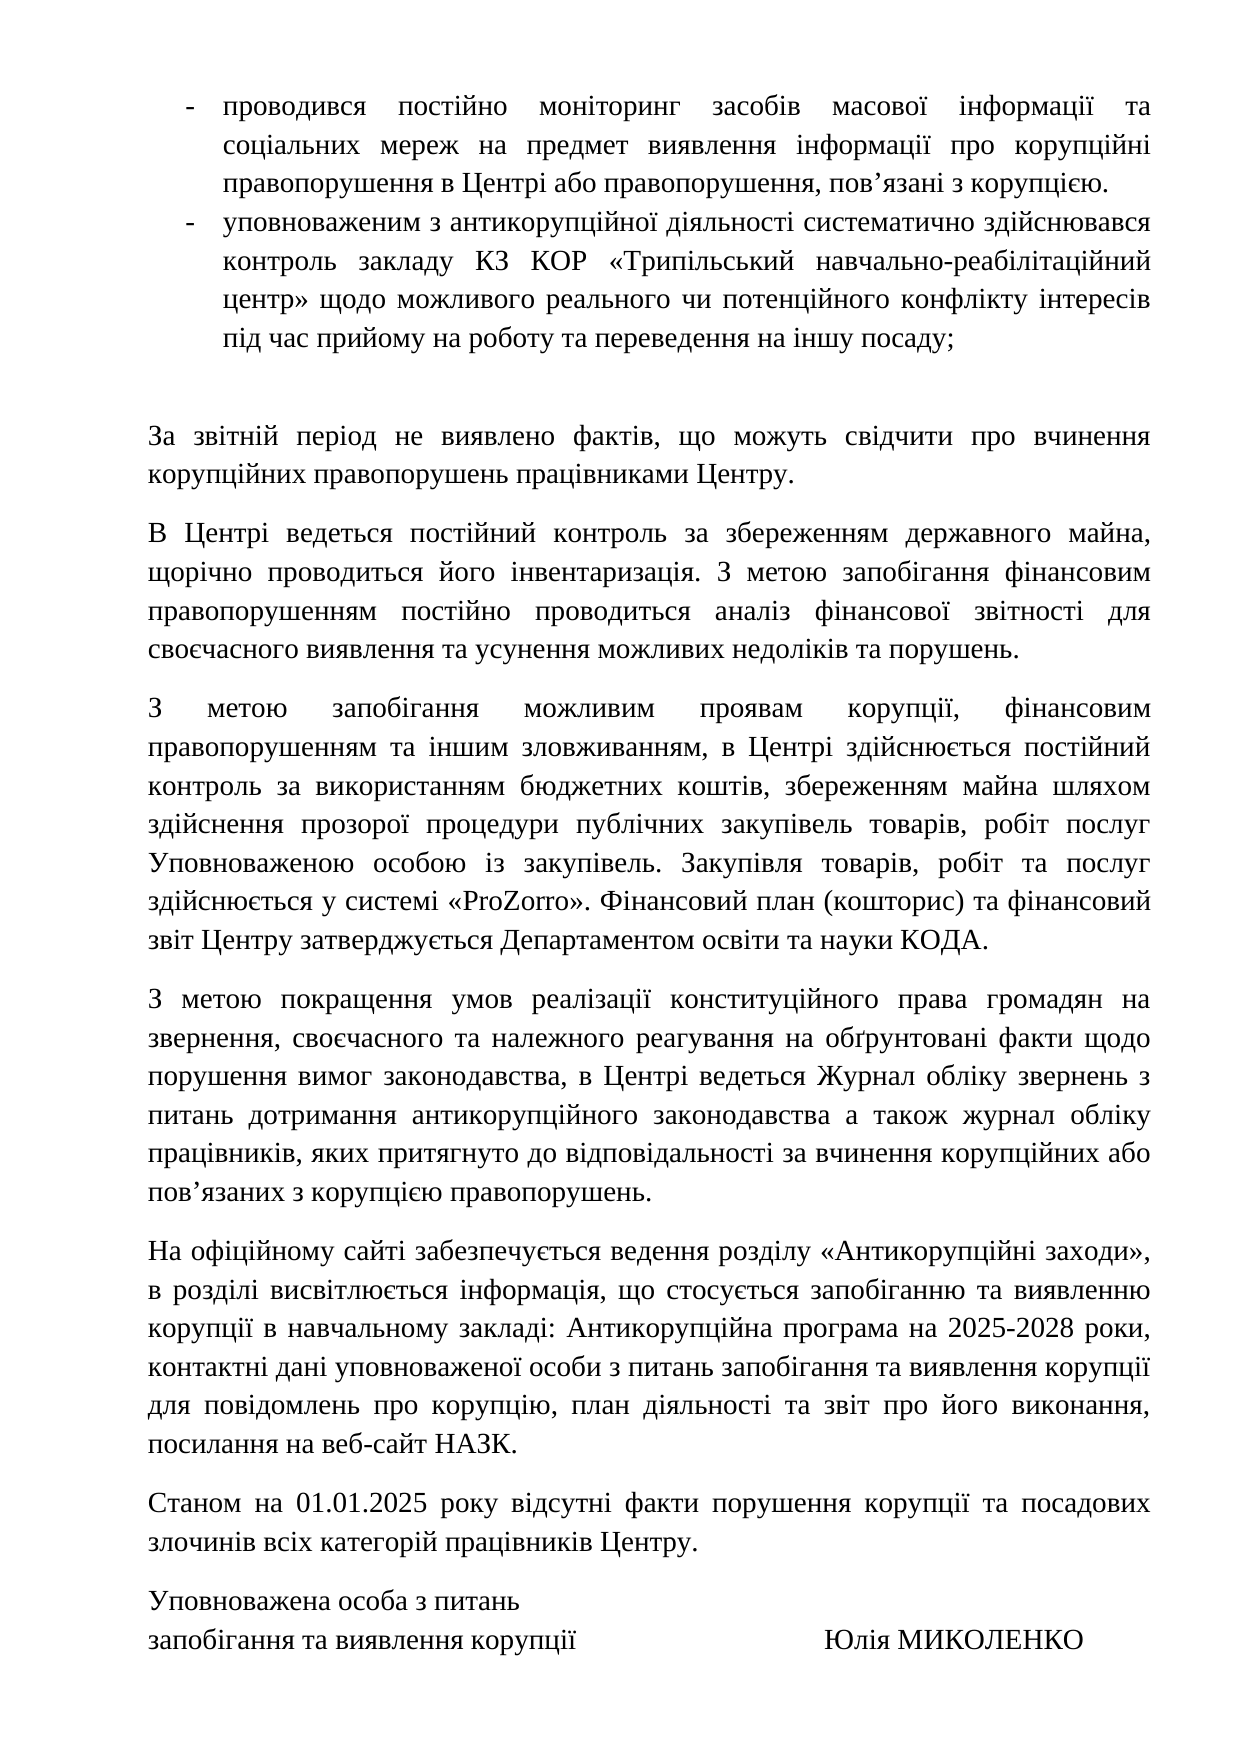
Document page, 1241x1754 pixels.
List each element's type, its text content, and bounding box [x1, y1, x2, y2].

list уповноваженим з антикорупційної діяльності систематично здійснювався контроль закладу КЗ КОР «Трипільський навчально-реабілітаційний центр» щодо можливого реального чи потенційного конфлікту інтересів під час прийому на роботу та переведення на іншу посаду; [185, 204, 1152, 353]
text запобігання та виявлення корупції Юлія МИКОЛЕНКО [148, 1622, 1152, 1655]
text В Центрі ведеться постійний контроль за збереженням державного майна, щорічно проводиться його інвентаризація. З метою запобігання фінансовим правопорушенням постійно проводиться аналіз фінансової звітності для своєчасного виявлення та усунення можливих недоліків та порушень. [148, 516, 1152, 665]
text На офіційному сайті забезпечується ведення розділу «Антикорупційні заходи», в розділі висвітлюється інформація, що стосується запобіганню та виявленню корупції в навчальному закладі: Антикорупційна програма на 2025-2028 роки, контактні дані уповноваженої особи з питань запобігання та виявлення корупції для повідомлень про корупцію, план діяльності та звіт про його виконання, посилання на веб-сайт НАЗК. [148, 1233, 1152, 1459]
text З метою запобігання можливим проявам корупції, фінансовим правопорушенням та іншим зловживанням, в Центрі здійснюється постійний контроль за використанням бюджетних коштів, збереженням майна шляхом здійснення прозорої процедури публічних закупівель товарів, робіт послуг Уповноваженою особою із закупівель. Закупівля товарів, робіт та послуг здійснюється у системі «ProZorro». Фінансовий план (кошторис) та фінансовий звіт Центру затверджується Департаментом освіти та науки КОДА. [148, 691, 1152, 955]
text З метою покращення умов реалізації конституційного права громадян на звернення, своєчасного та належного реагування на обґрунтовані факти щодо порушення вимог законодавства, в Центрі ведеться Журнал обліку звернень з питань дотримання антикорупційного законодавства а також журнал обліку працівників, яких притягнуто до відповідальності за вчинення корупційних або пов’язаних з корупцією правопорушень. [148, 981, 1152, 1207]
text За звітній період не виявлено фактів, що можуть свідчити про вчинення корупційних правопорушень працівниками Центру. [148, 418, 1152, 490]
text Станом на 01.01.2025 року відсутні факти порушення корупції та посадових злочинів всіх категорій працівників Центру. [148, 1485, 1152, 1557]
list проводився постійно моніторинг засобів масової інформації та соціальних мереж на предмет виявлення інформації про корупційні правопорушення в Центрі або правопорушення, пов’язані з корупцією. [185, 88, 1152, 199]
text Уповноважена особа з питань [148, 1583, 1152, 1617]
